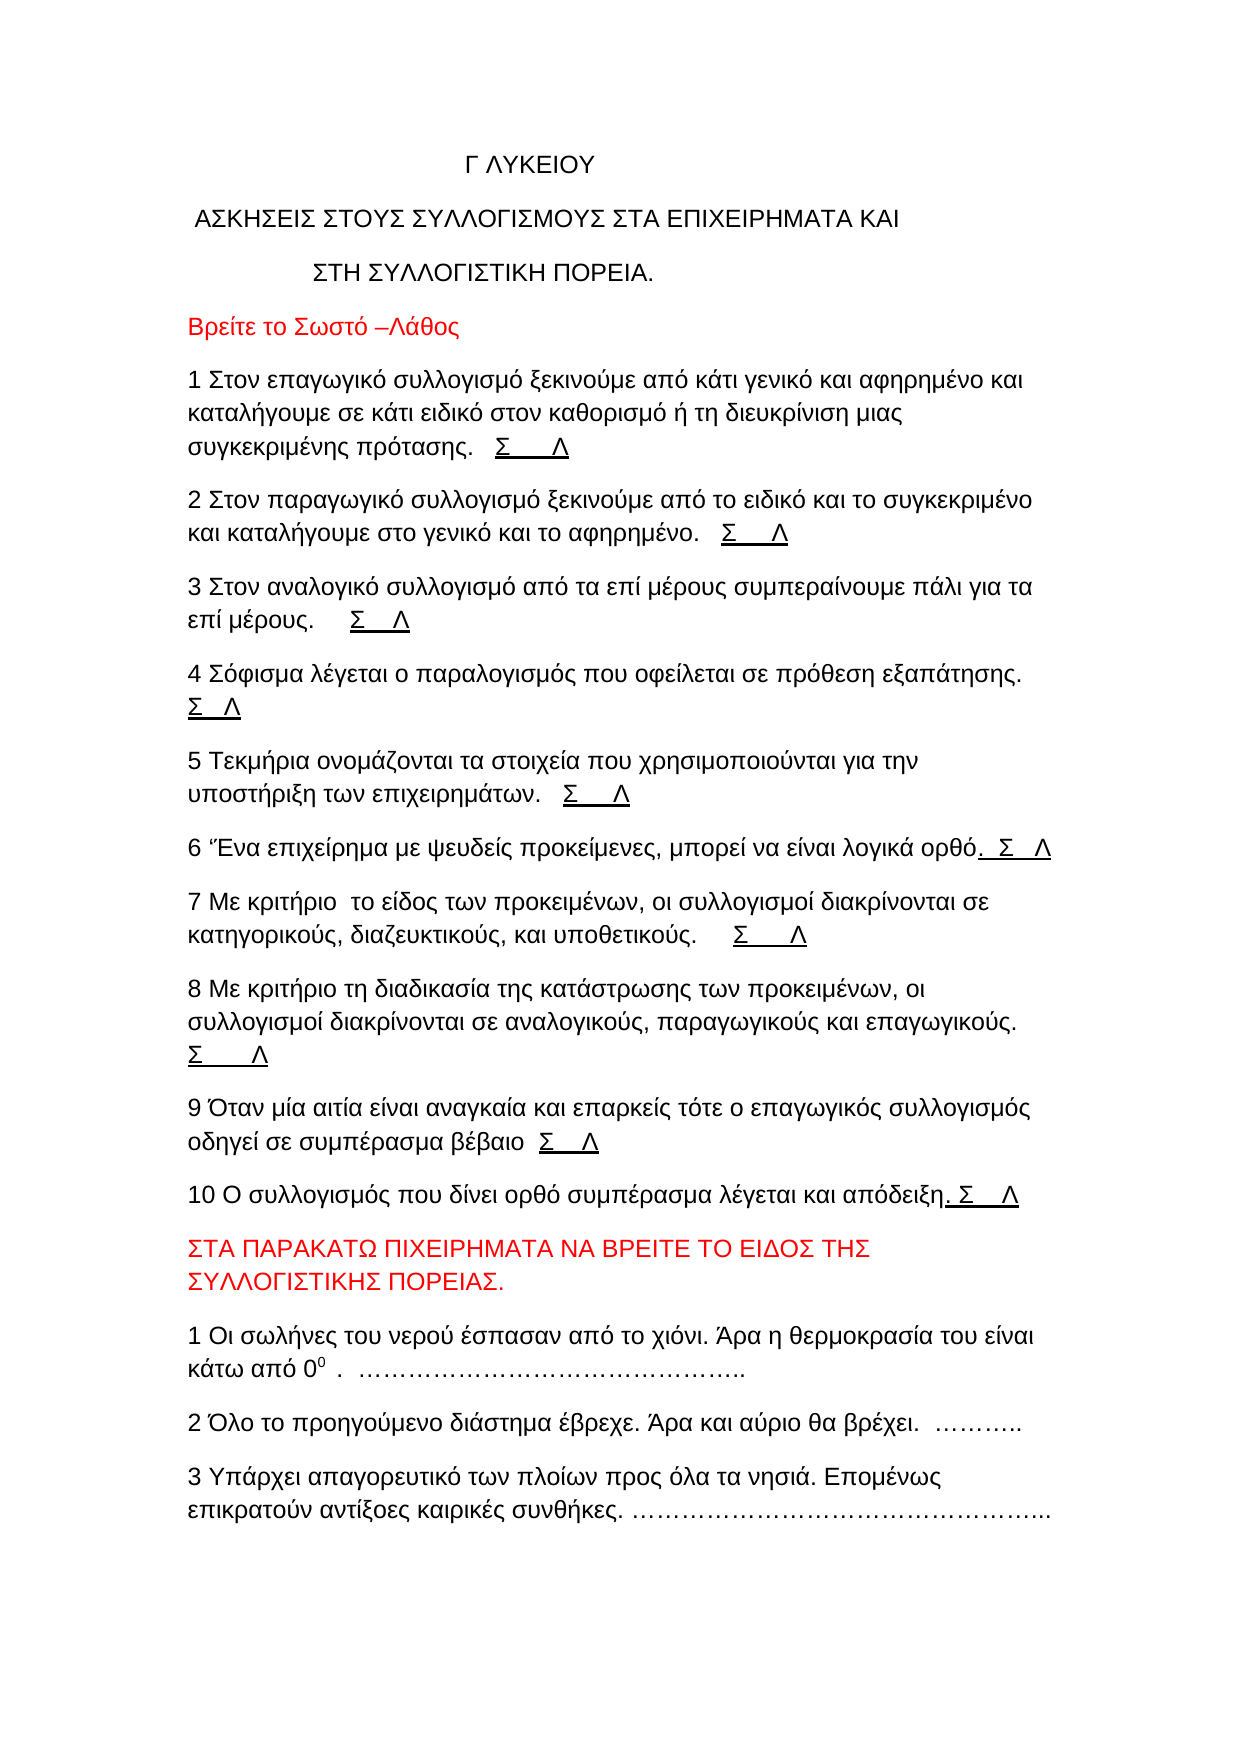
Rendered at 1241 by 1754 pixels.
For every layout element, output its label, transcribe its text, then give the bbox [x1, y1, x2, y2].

text Βρείτε το Σωστό –Λάθος [187, 312, 1053, 340]
text Γ ΛΥΚΕΙΟΥ [187, 150, 1053, 179]
text 2 Στον παραγωγικό συλλογισμό ξεκινούμε από το ειδικό και το συγκεκριμένο και καταλήγουμε στο γενικό και το αφηρημένο. Σ Λ [187, 485, 1053, 547]
text 10 Ο συλλογισμός που δίνει ορθό συμπέρασμα λέγεται και απόδειξη. Σ Λ [187, 1180, 1053, 1209]
text ΑΣΚΗΣΕΙΣ ΣΤΟΥΣ ΣΥΛΛΟΓΙΣΜΟΥΣ ΣΤΑ ΕΠΙΧΕΙΡΗΜΑΤΑ ΚΑΙ [187, 204, 1053, 233]
text 6 ‘Ένα επιχείρημα με ψευδείς προκείμενες, μπορεί να είναι λογικά ορθό. Σ Λ [187, 833, 1053, 862]
text 8 Με κριτήριο τη διαδικασία της κατάστρωσης των προκειμένων, οι συλλογισμοί διακρίνονται σε αναλογικούς, παραγωγικούς και επαγωγικούς. Σ Λ [187, 973, 1053, 1068]
text 7 Με κριτήριο το είδος των προκειμένων, οι συλλογισμοί διακρίνονται σε κατηγορικούς, διαζευκτικούς, και υποθετικούς. Σ Λ [187, 887, 1053, 948]
text 3 Υπάρχει απαγορευτικό των πλοίων προς όλα τα νησιά. Επομένως επικρατούν αντίξοες καιρικές συνθήκες. …………………………………………... [187, 1462, 1053, 1523]
text 9 Όταν μία αιτία είναι αναγκαία και επαρκείς τότε ο επαγωγικός συλλογισμός οδηγεί σε συμπέρασμα βέβαιο Σ Λ [187, 1093, 1053, 1155]
text 3 Στον αναλογικό συλλογισμό από τα επί μέρους συμπεραίνουμε πάλι για τα επί μέρους. Σ Λ [187, 572, 1053, 634]
text 5 Τεκμήρια ονομάζονται τα στοιχεία που χρησιμοποιούνται για την υποστήριξη των επιχειρημάτων. Σ Λ [187, 746, 1053, 808]
text ΣΤΗ ΣΥΛΛΟΓΙΣΤΙΚΗ ΠΟΡΕΙΑ. [187, 258, 1053, 286]
text 1 Οι σωλήνες του νερού έσπασαν από το χιόνι. Άρα η θερμοκρασία του είναι κάτω από 00 . ……………………………………….. [187, 1321, 1053, 1383]
text 2 Όλο το προηγούμενο διάστημα έβρεχε. Άρα και αύριο θα βρέχει. ……….. [187, 1408, 1053, 1437]
text ΣΤΑ ΠΑΡΑΚΑΤΩ ΠΙΧΕΙΡΗΜΑΤΑ ΝΑ ΒΡΕΙΤΕ ΤΟ ΕΙΔΟΣ ΤΗΣ ΣΥΛΛΟΓΙΣΤΙΚΗΣ ΠΟΡΕΙΑΣ. [187, 1234, 1053, 1296]
text 1 Στον επαγωγικό συλλογισμό ξεκινούμε από κάτι γενικό και αφηρημένο και καταλήγουμε σε κάτι ειδικό στον καθορισμό ή τη διευκρίνιση μιας συγκεκριμένης πρότασης. Σ Λ [187, 365, 1053, 460]
text 4 Σόφισμα λέγεται ο παραλογισμός που οφείλεται σε πρόθεση εξαπάτησης. Σ Λ [187, 659, 1053, 721]
